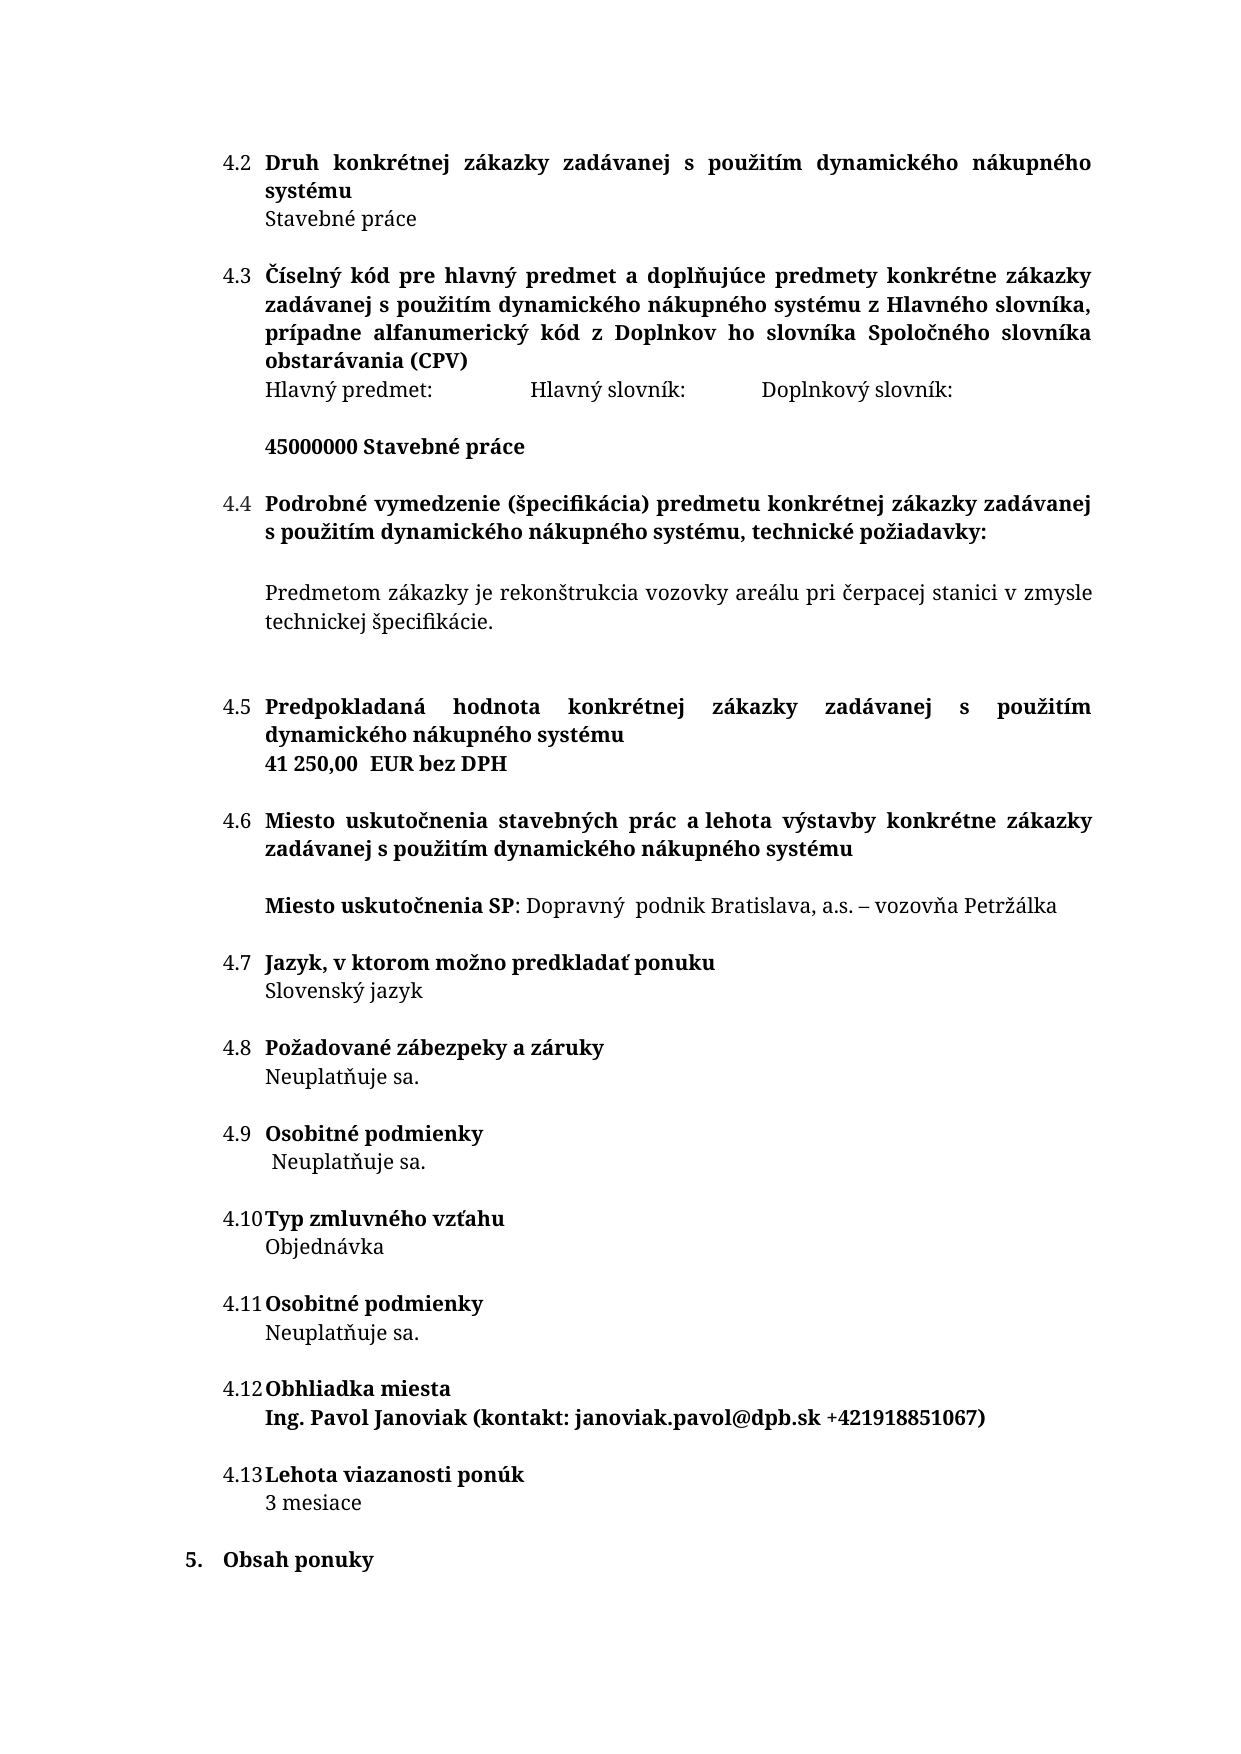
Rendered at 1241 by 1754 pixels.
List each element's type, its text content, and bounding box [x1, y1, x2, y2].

list Neuplatňuje sa. [265, 1062, 1093, 1090]
list Hlavný predmet: Hlavný slovník: Doplnkový slovník: [265, 375, 1093, 403]
list 41 250,00 EUR bez DPH [265, 749, 1093, 777]
list Miesto uskutočnenia stavebných prác a lehota výstavby konkrétne zákazky zadávanej s použitím dynamického nákupného systému [223, 806, 1093, 863]
text 3 mesiace [223, 1488, 1093, 1517]
list Neuplatňuje sa. [223, 1147, 1093, 1176]
list Jazyk, v ktorom možno predkladať ponuku [223, 948, 1093, 976]
list Podrobné vymedzenie (špecifikácia) predmetu konkrétnej zákazky zadávanej s použitím dynamického nákupného systému, technické požiadavky: [223, 489, 1093, 546]
list Ing. Pavol Janoviak (kontakt: janoviak.pavol@dpb.sk +421918851067) [265, 1403, 1093, 1431]
list Obsah ponuky [185, 1545, 1093, 1574]
list Slovenský jazyk [265, 976, 1093, 1005]
list Neuplatňuje sa. [223, 1318, 1093, 1346]
list Obhliadka miesta [223, 1374, 1093, 1403]
list Typ zmluvného vzťahu [223, 1204, 1093, 1232]
list Predmetom zákazky je rekonštrukcia vozovky areálu pri čerpacej stanici v zmysle technickej špecifikácie. [265, 578, 1093, 635]
list Požadované zábezpeky a záruky [223, 1033, 1093, 1062]
list Lehota viazanosti ponúk [223, 1460, 1093, 1488]
list Druh konkrétnej zákazky zadávanej s použitím dynamického nákupného systému [223, 148, 1093, 204]
list Miesto uskutočnenia SP: Dopravný podnik Bratislava, a.s. – vozovňa Petržálka [265, 891, 1093, 919]
list Osobitné podmienky [223, 1119, 1093, 1147]
list Číselný kód pre hlavný predmet a doplňujúce predmety konkrétne zákazky zadávanej s použitím dynamického nákupného systému z Hlavného slovníka, prípadne alfanumerický kód z Doplnkov ho slovníka Spoločného slovníka obstarávania (CPV) [223, 261, 1093, 375]
list Stavebné práce [265, 204, 1093, 233]
list Predpokladaná hodnota konkrétnej zákazky zadávanej s použitím dynamického nákupného systému [223, 692, 1093, 749]
list Osobitné podmienky [223, 1289, 1093, 1318]
list 45000000 Stavebné práce [265, 432, 1093, 460]
text Objednávka [265, 1232, 1093, 1261]
